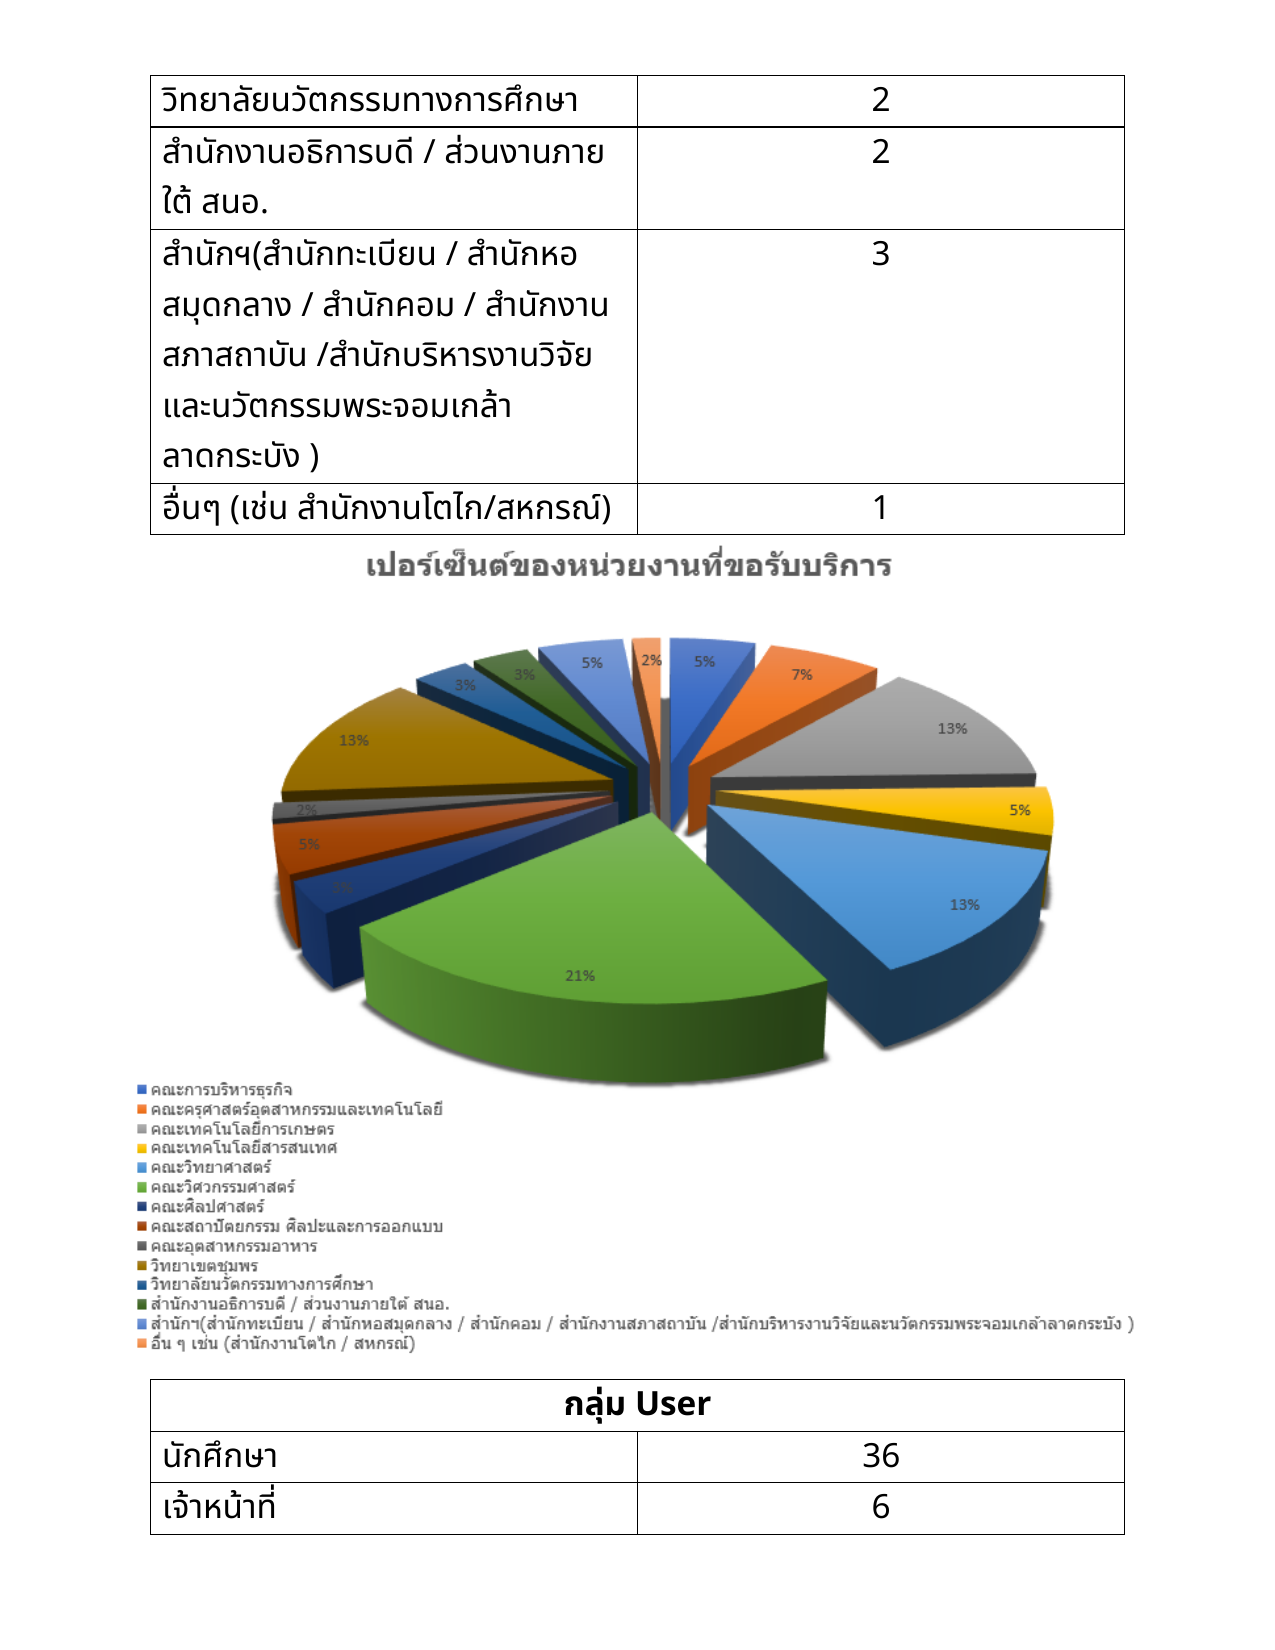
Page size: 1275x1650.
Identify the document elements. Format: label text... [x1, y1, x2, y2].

table_cell 1 [638, 484, 1124, 534]
table_cell 3 [638, 230, 1124, 483]
table_cell นักศึกษา [151, 1432, 637, 1482]
table_cell 2 [638, 76, 1124, 126]
table_cell สำนักฯ(สำนักทะเบียน / สำนักหอสมุดกลาง / สำนักคอม / สำนักงานสภาสถาบัน /สำนักบริหารงานวิจัยและนวัตกรรมพระจอมเกล้าลาดกระบัง ) [151, 230, 637, 483]
table_cell 36 [638, 1432, 1124, 1482]
picture [127, 535, 1148, 1361]
table_cell สำนักงานอธิการบดี / ส่วนงานภายใต้ สนอ. [151, 128, 637, 229]
table_cell 2 [638, 128, 1124, 229]
table_cell วิทยาลัยนวัตกรรมทางการศึกษา [151, 76, 637, 126]
table_header กลุ่ม User [151, 1380, 1124, 1431]
table_cell เจ้าหน้าที่ [151, 1483, 637, 1534]
table_cell 6 [638, 1483, 1124, 1534]
table_cell อื่นๆ (เช่น สำนักงานโตไก/สหกรณ์) [151, 484, 637, 534]
